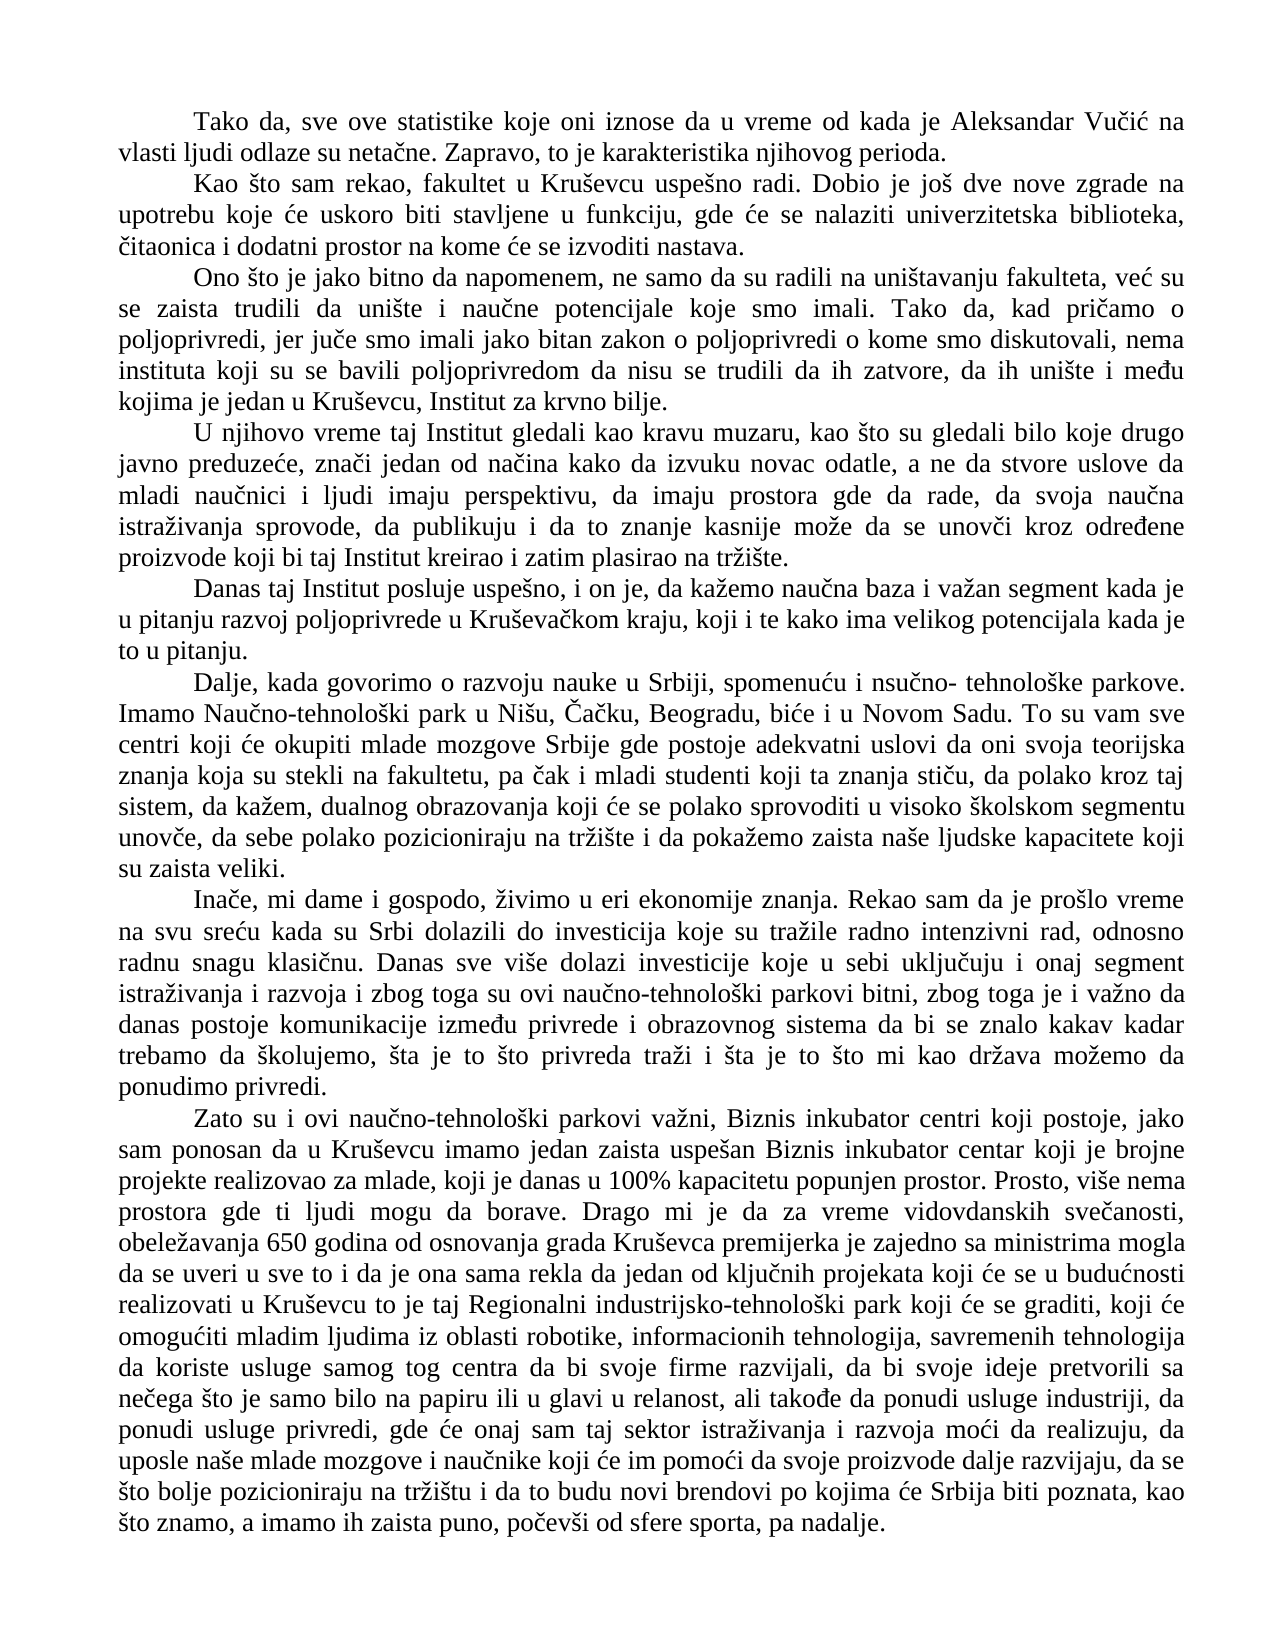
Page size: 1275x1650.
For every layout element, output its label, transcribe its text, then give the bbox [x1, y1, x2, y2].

text Ono što je jako bitno da napomenem, ne samo da su radili na uništavanju fakulteta, već su se zaista trudili da unište i naučne potencijale koje smo imali. Tako da, kad pričamo o poljoprivredi, jer juče smo imali jako bitan zakon o poljoprivredi o kome smo diskutovali, nema instituta koji su se bavili poljoprivredom da nisu se trudili da ih zatvore, da ih unište i među kojima je jedan u Kruševcu, Institut za krvno bilje. [118, 261, 1186, 416]
text Inače, mi dame i gospodo, živimo u eri ekonomije znanja. Rekao sam da je prošlo vreme na svu sreću kada su Srbi dolazili do investicija koje su tražile radno intenzivni rad, odnosno radnu snagu klasičnu. Danas sve više dolazi investicije koje u sebi uključuju i onaj segment istraživanja i razvoja i zbog toga su ovi naučno-tehnološki parkovi bitni, zbog toga je i važno da danas postoje komunikacije između privrede i obrazovnog sistema da bi se znalo kakav kadar trebamo da školujemo, šta je to što privreda traži i šta je to što mi kao država možemo da ponudimo privredi. [118, 884, 1186, 1102]
text Danas taj Institut posluje uspešno, i on je, da kažemo naučna baza i važan segment kada je u pitanju razvoj poljoprivrede u Kruševačkom kraju, koji i te kako ima velikog potencijala kada je to u pitanju. [118, 572, 1186, 666]
text U njihovo vreme taj Institut gledali kao kravu muzaru, kao što su gledali bilo koje drugo javno preduzeće, znači jedan od načina kako da izvuku novac odatle, a ne da stvore uslove da mladi naučnici i ljudi imaju perspektivu, da imaju prostora gde da rade, da svoja naučna istraživanja sprovode, da publikuju i da to znanje kasnije može da se unovči kroz određene proizvode koji bi taj Institut kreirao i zatim plasirao na tržište. [118, 416, 1186, 572]
text Zato su i ovi naučno-tehnološki parkovi važni, Biznis inkubator centri koji postoje, jako sam ponosan da u Kruševcu imamo jedan zaista uspešan Biznis inkubator centar koji je brojne projekte realizovao za mlade, koji je danas u 100% kapacitetu popunjen prostor. Prosto, više nema prostora gde ti ljudi mogu da borave. Drago mi je da za vreme vidovdanskih svečanosti, obeležavanja 650 godina od osnovanja grada Kruševca premijerka je zajedno sa ministrima mogla da se uveri u sve to i da je ona sama rekla da jedan od ključnih projekata koji će se u budućnosti realizovati u Kruševcu to je taj Regionalni industrijsko-tehnološki park koji će se graditi, koji će omogućiti mladim ljudima iz oblasti robotike, informacionih tehnologija, savremenih tehnologija da koriste usluge samog tog centra da bi svoje firme razvijali, da bi svoje ideje pretvorili sa nečega što je samo bilo na papiru ili u glavi u relanost, ali takođe da ponudi usluge industriji, da ponudi usluge privredi, gde će onaj sam taj sektor istraživanja i razvoja moći da realizuju, da uposle naše mlade mozgove i naučnike koji će im pomoći da svoje proizvode dalje razvijaju, da se što bolje pozicioniraju na tržištu i da to budu novi brendovi po kojima će Srbija biti poznata, kao što znamo, a imamo ih zaista puno, počevši od sfere sporta, pa nadalje. [118, 1102, 1186, 1538]
text Tako da, sve ove statistike koje oni iznose da u vreme od kada je Aleksandar Vučić na vlasti ljudi odlaze su netačne. Zapravo, to je karakteristika njihovog perioda. [118, 105, 1186, 167]
text Kao što sam rekao, fakultet u Kruševcu uspešno radi. Dobio je još dve nove zgrade na upotrebu koje će uskoro biti stavljene u funkciju, gde će se nalaziti univerzitetska biblioteka, čitaonica i dodatni prostor na kome će se izvoditi nastava. [118, 167, 1186, 261]
text Dalje, kada govorimo o razvoju nauke u Srbiji, spomenuću i nsučno- tehnološke parkove. Imamo Naučno-tehnološki park u Nišu, Čačku, Beogradu, biće i u Novom Sadu. To su vam sve centri koji će okupiti mlade mozgove Srbije gde postoje adekvatni uslovi da oni svoja teorijska znanja koja su stekli na fakultetu, pa čak i mladi studenti koji ta znanja stiču, da polako kroz taj sistem, da kažem, dualnog obrazovanja koji će se polako sprovoditi u visoko školskom segmentu unovče, da sebe polako pozicioniraju na tržište i da pokažemo zaista naše ljudske kapacitete koji su zaista veliki. [118, 666, 1186, 884]
